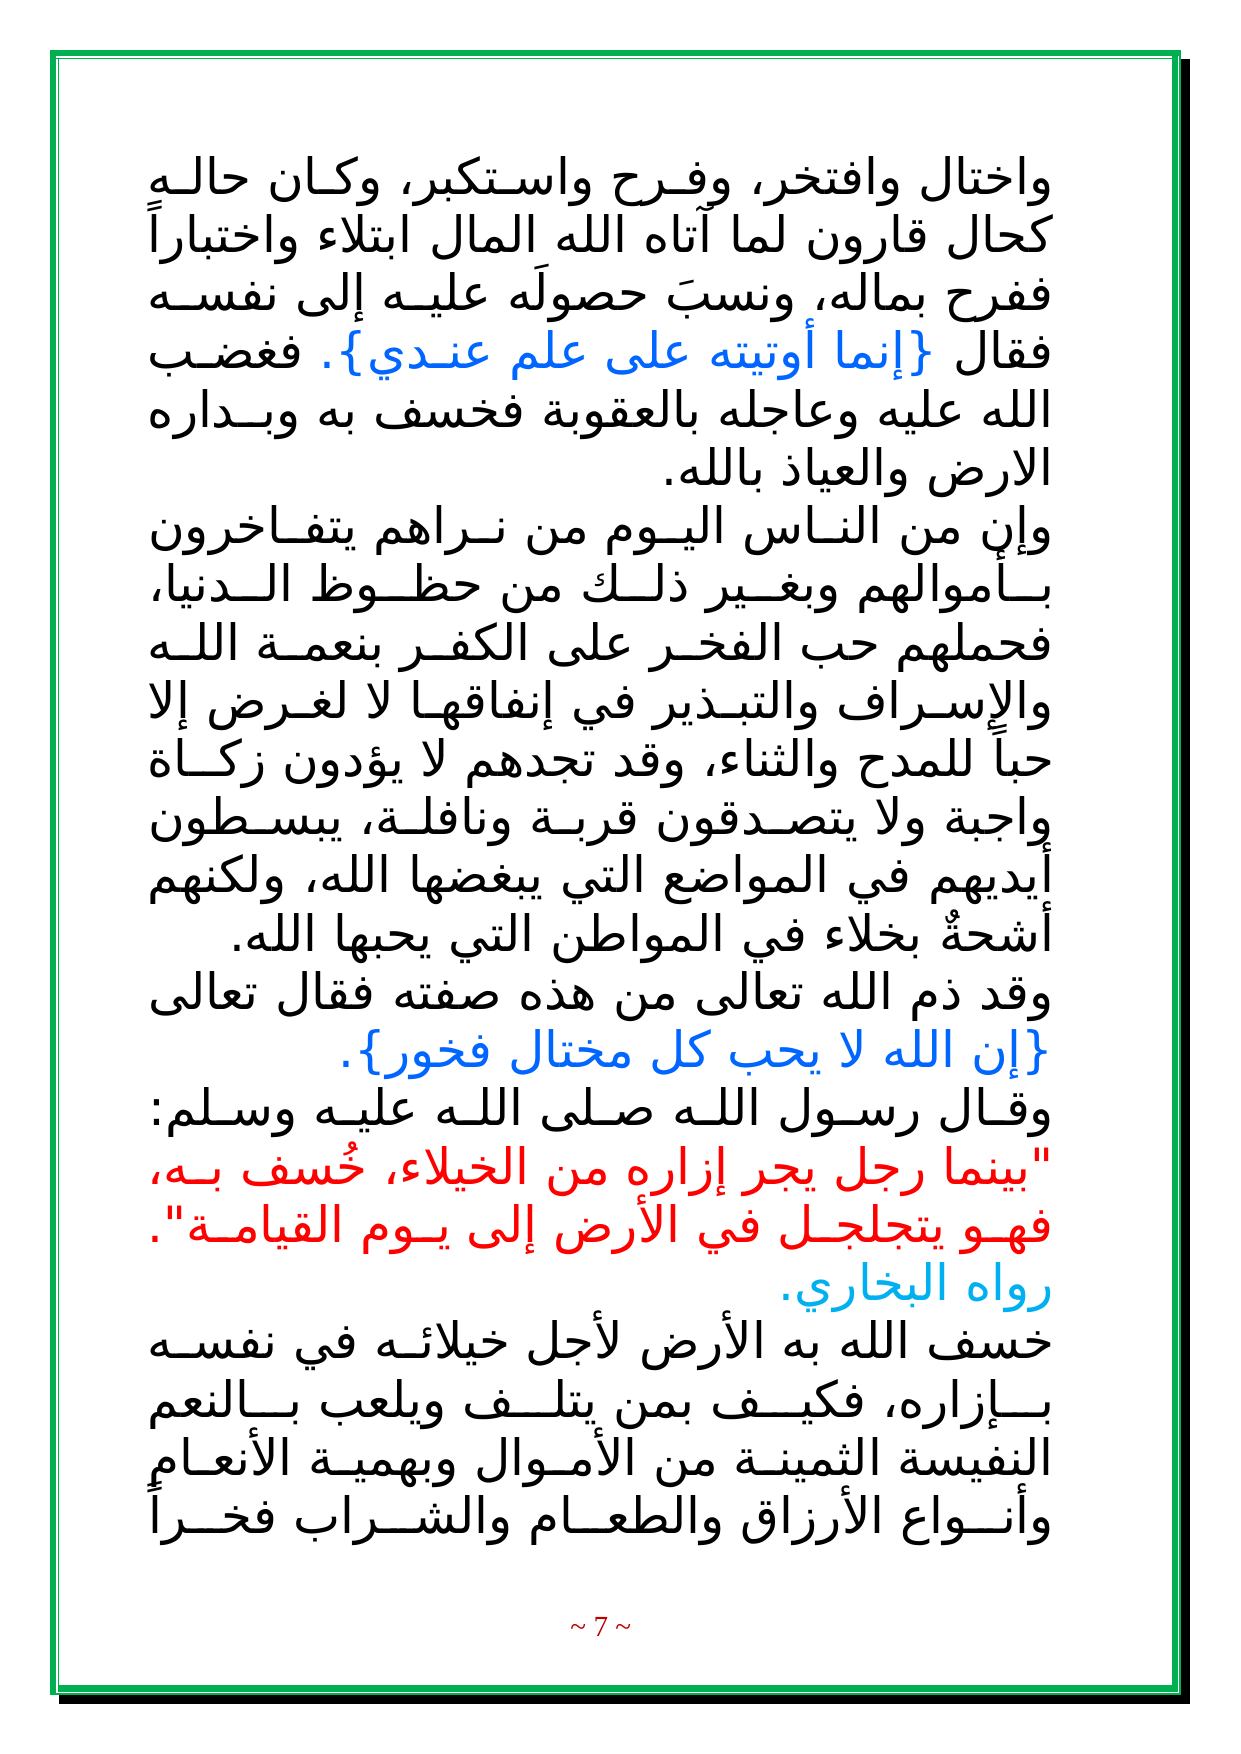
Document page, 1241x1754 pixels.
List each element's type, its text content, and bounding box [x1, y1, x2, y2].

text وإن من الناس اليوم من نراهم يتفاخرون بأموالهم وبغير ذلك من حظوظ الدنيا، فحملهم حب الفخر على الكفر بنعمة الله والإسراف والتبذير في إنفاقها لا لغرض إلا حباً للمدح والثناء، وقد تجدهم لا يؤدون زكاة واجبة ولا يتصدقون قربة ونافلة، يبسطون أيديهم في المواضع التي يبغضها الله، ولكنهم أشحةٌ بخلاء في المواطن التي يحبها الله. [148, 497, 1054, 963]
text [148, 1312, 1054, 1545]
text وقال رسول الله صلى الله عليه وسلم: "بينما رجل يجر إزاره من الخيلاء، خُسف به، فهو يتجلجل في الأرض إلى يوم القيامة". رواه البخاري. [148, 1079, 1054, 1312]
text وقد ذم الله تعالى من هذه صفته فقال تعالى {إن الله لا يحب كل مختال فخور}. [148, 963, 1054, 1079]
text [148, 148, 1054, 497]
